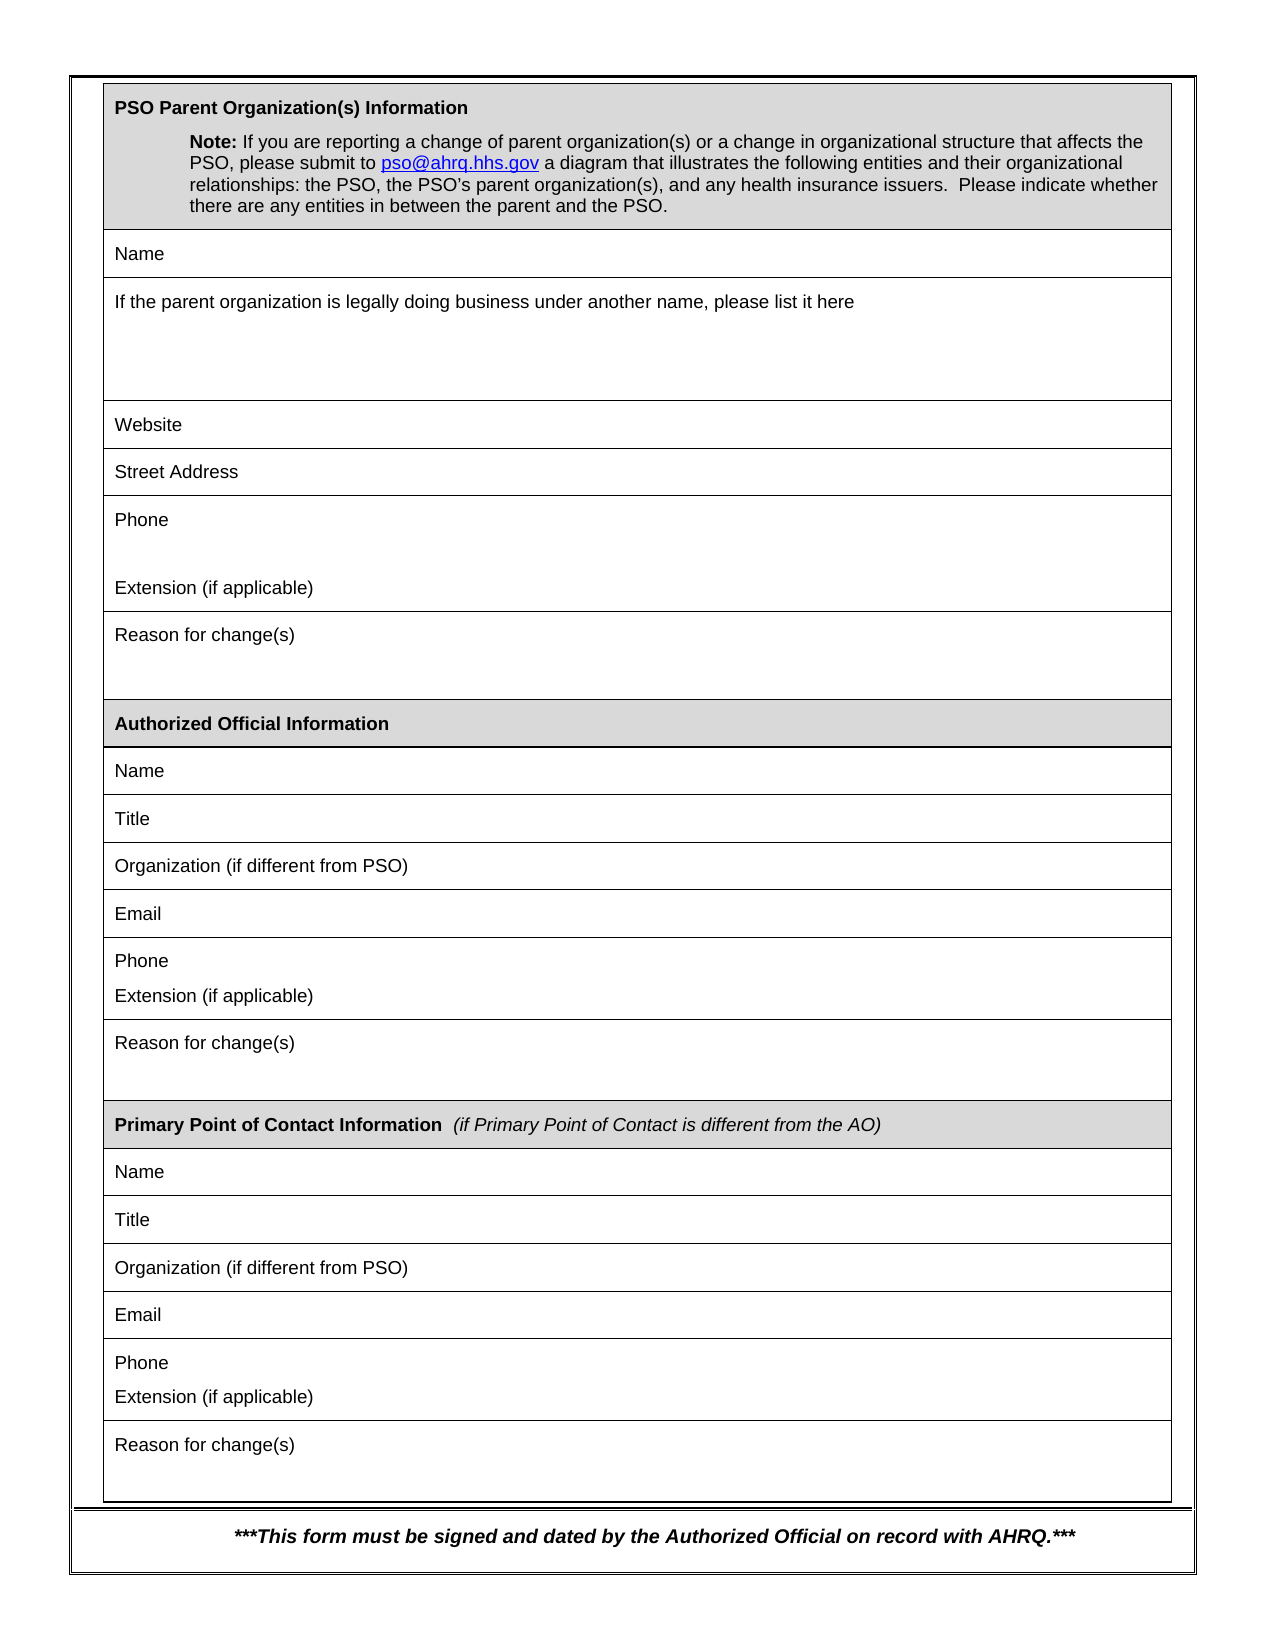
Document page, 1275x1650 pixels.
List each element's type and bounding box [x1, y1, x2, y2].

table_cell [72, 1507, 1194, 1572]
table_cell [72, 78, 1194, 1507]
